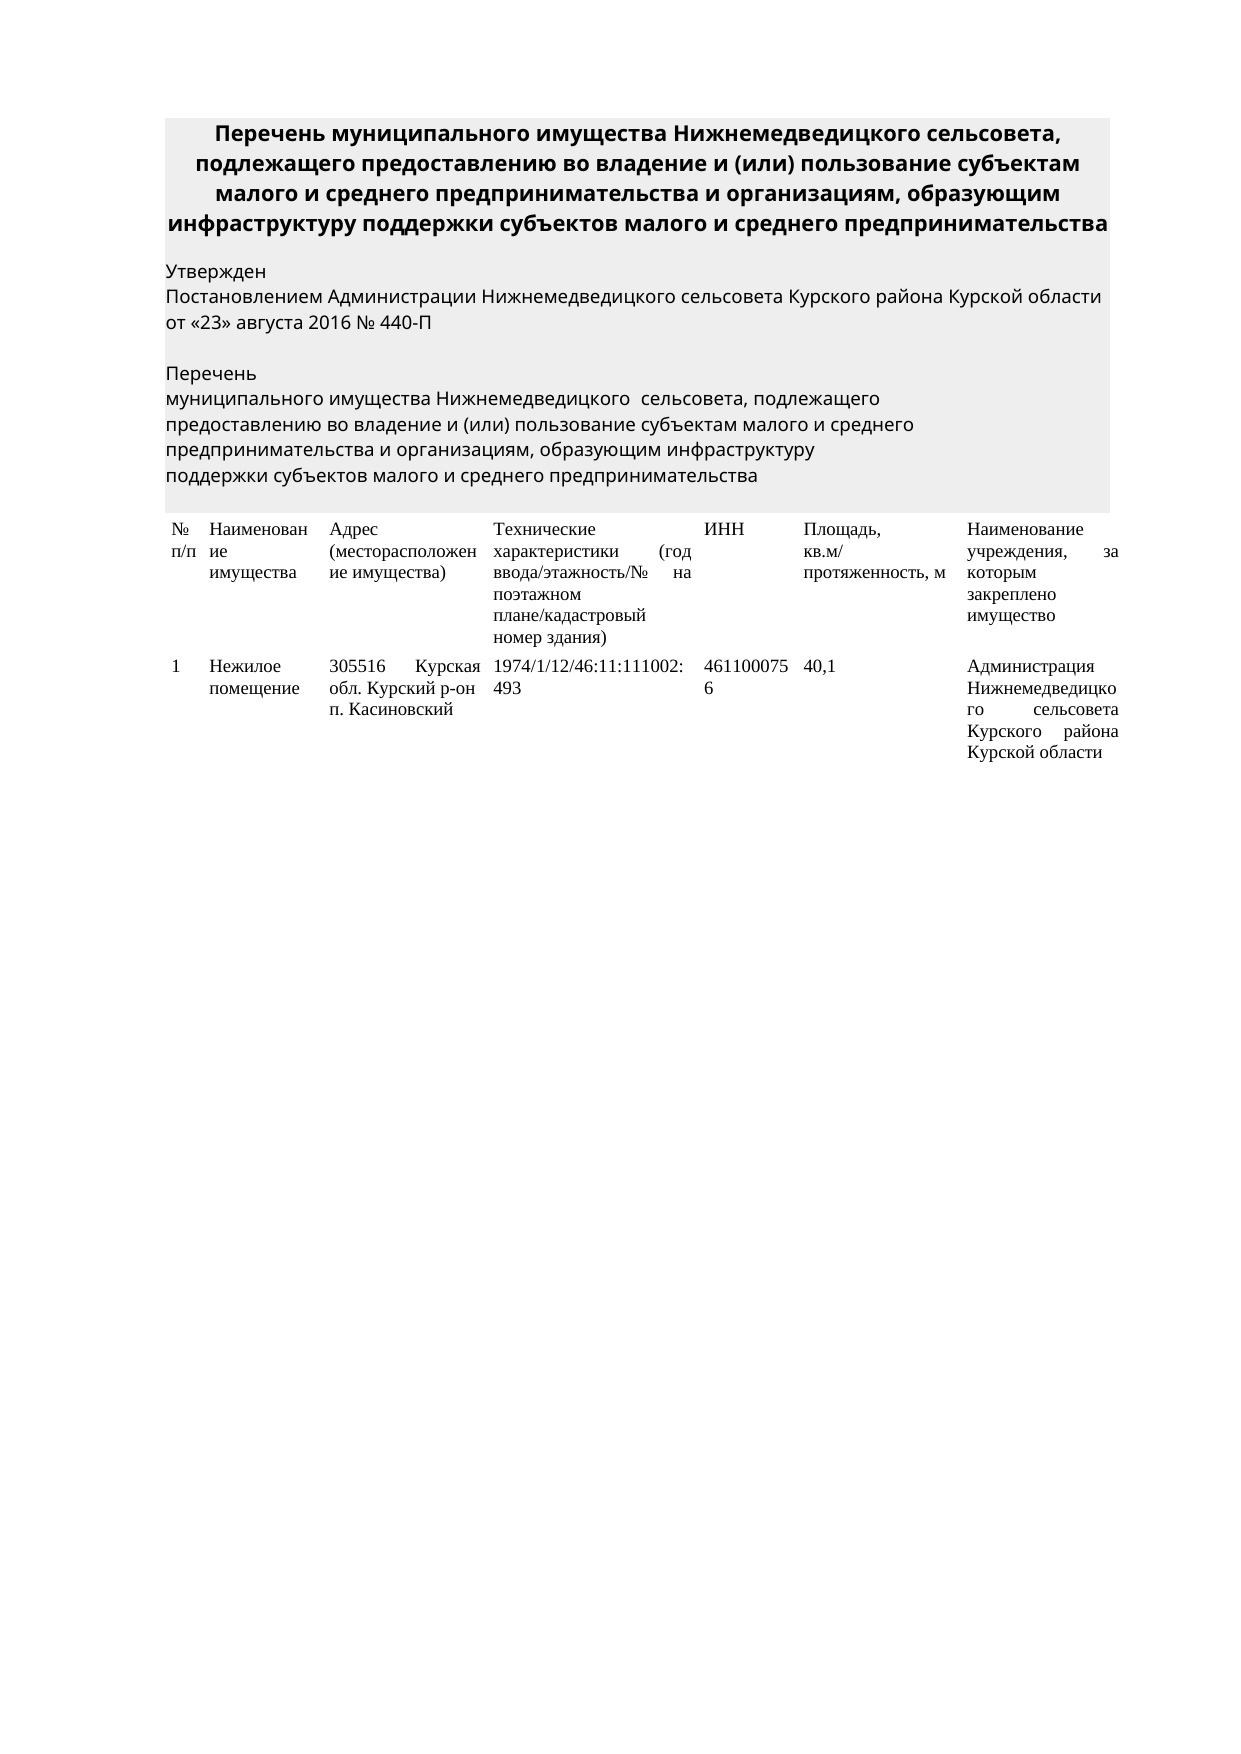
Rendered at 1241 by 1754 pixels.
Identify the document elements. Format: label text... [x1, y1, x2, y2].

table_cell Администрация Нижнемедведицкого сельсовета Курского района Курской области [961, 652, 1124, 766]
table_header № п/п [166, 515, 202, 651]
table_header Технические характеристики (год ввода/этажность/№ на поэтажном плане/кадастровый номер здания) [488, 515, 697, 651]
table_cell 305516 Курская обл. Курский р-он п. Касиновский [324, 652, 486, 766]
table_header Площадь, кв.м/протяженность, м [798, 515, 960, 651]
text Перечень [165, 360, 1110, 386]
table_cell 1 [166, 652, 202, 766]
table_cell Нежилое помещение [204, 652, 322, 766]
text предоставлению во владение и (или) пользование субъектам малого и среднего [165, 411, 1110, 437]
text поддержки субъектов малого и среднего предпринимательства [165, 462, 1110, 488]
table_header Адрес (месторасположение имущества) [324, 515, 486, 651]
table_cell 1974/1/12/46:11:111002:493 [488, 652, 697, 766]
text предпринимательства и организациям, образующим инфраструктуру [165, 437, 1110, 462]
text Постановлением Администрации Нижнемедведицкого сельсовета Курского района Курской области [165, 284, 1110, 309]
text Утвержден [165, 258, 1110, 284]
text от «23» августа 2016 № 440-П [165, 309, 1110, 335]
table_cell 40,1 [798, 652, 960, 766]
table_header Наименование имущества [204, 515, 322, 651]
text Перечень муниципального имущества Нижнемедведицкого сельсовета, подлежащего предоставлению во владение и (или) пользование субъектам малого и среднего предпринимательства и организациям, образующим инфраструктуру поддержки субъектов малого и среднего предпринимательства [165, 118, 1110, 237]
text муниципального имущества Нижнемедведицкого сельсовета, подлежащего [165, 386, 1110, 411]
table_header ИНН [698, 515, 796, 651]
table_cell 4611000756 [698, 652, 796, 766]
table_header Наименование учреждения, за которым закреплено имущество [961, 515, 1124, 651]
